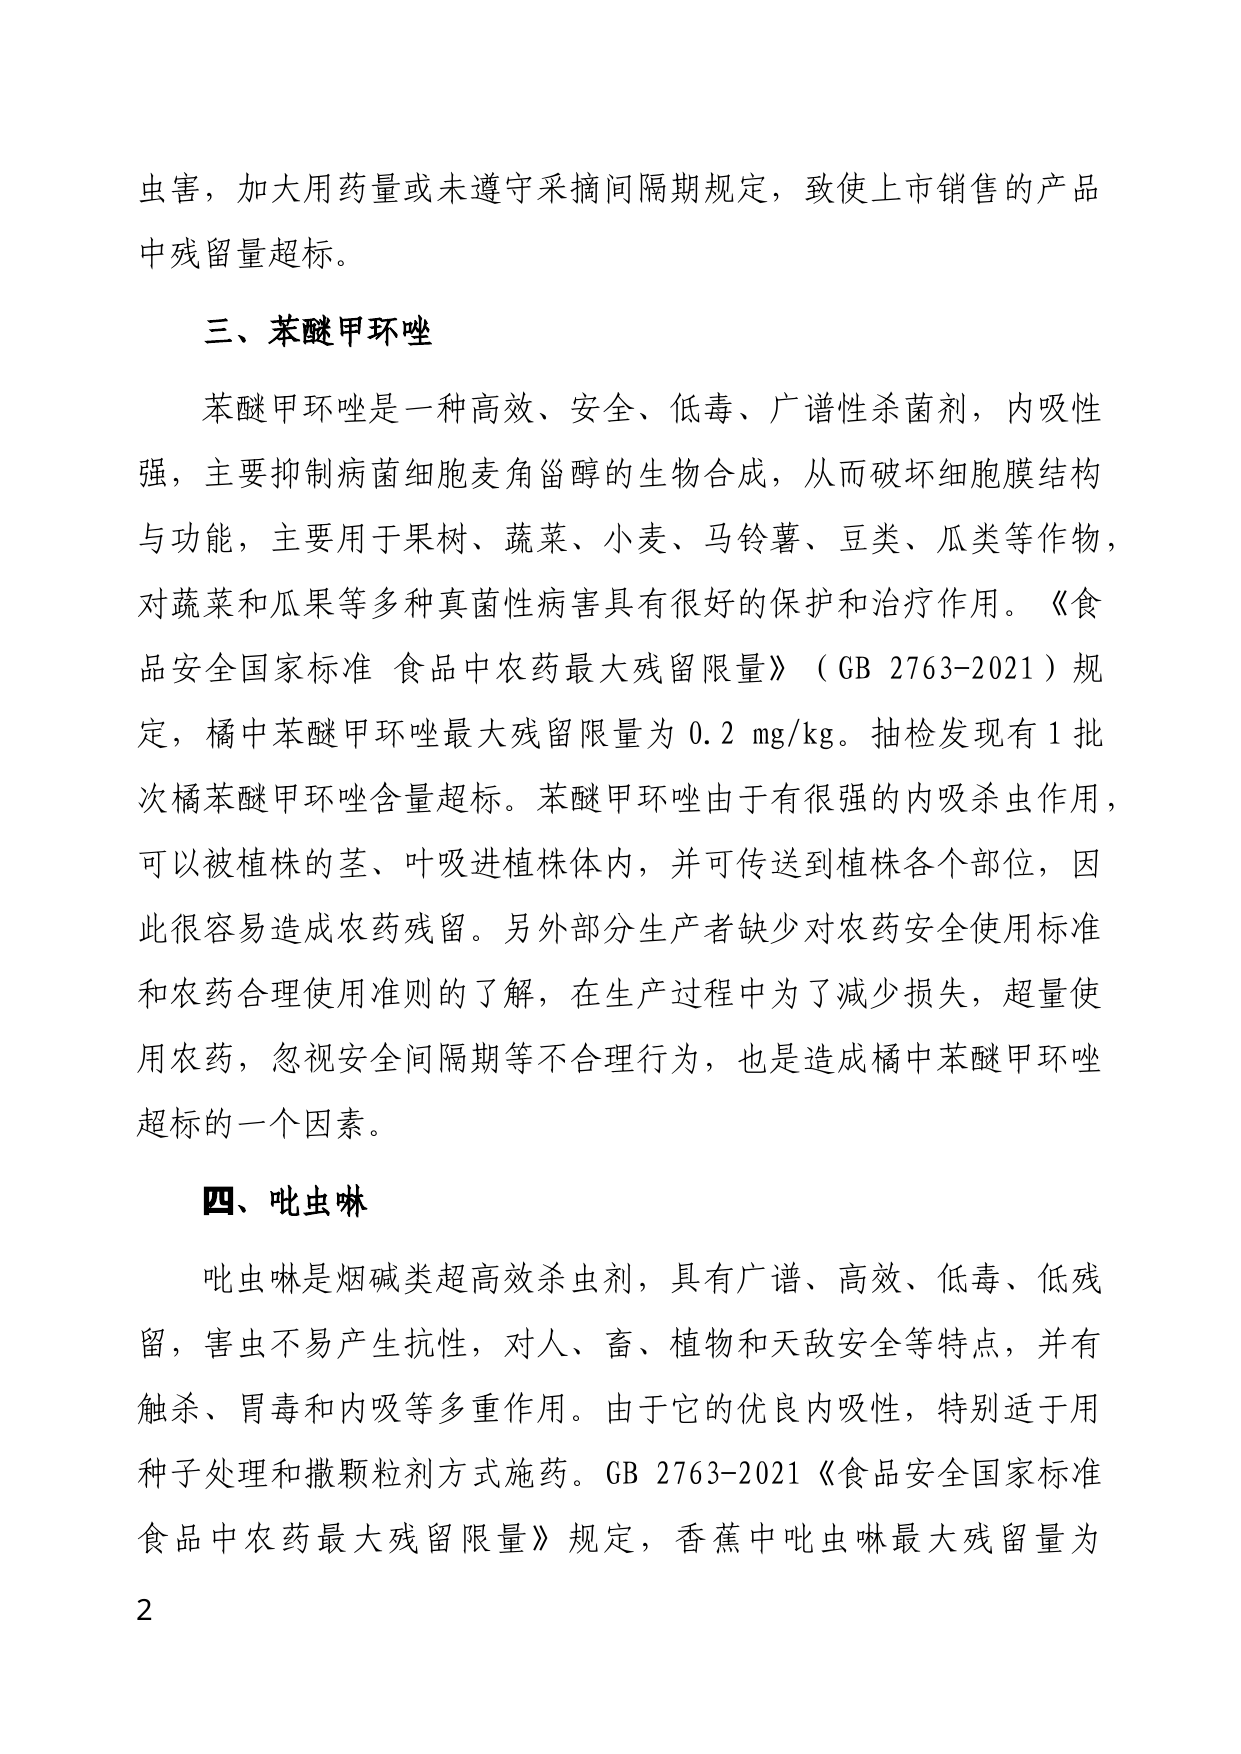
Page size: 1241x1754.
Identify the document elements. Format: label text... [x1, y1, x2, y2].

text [136, 1243, 1104, 1568]
text 苯醚甲环唑是一种高效、安全、低毒、广谱性杀菌剂，内吸性强，主要抑制病菌细胞麦角甾醇的生物合成，从而破坏细胞膜结构与功能，主要用于果树、蔬菜、小麦、马铃薯、豆类、瓜类等作物，对蔬菜和瓜果等多种真菌性病害具有很好的保护和治疗作用。《食品安全国家标准 食品中农药最大残留限量》（GB 2763-2021）规定，橘中苯醚甲环唑最大残留限量为0.2 mg/kg。抽检发现有1批次橘苯醚甲环唑含量超标。苯醚甲环唑由于有很强的内吸杀虫作用，可以被植株的茎、叶吸进植株体内，并可传送到植株各个部位，因此很容易造成农药残留。另外部分生产者缺少对农药安全使用标准和农药合理使用准则的了解，在生产过程中为了减少损失，超量使用农药，忽视安全间隔期等不合理行为，也是造成橘中苯醚甲环唑超标的一个因素。 [136, 373, 1104, 1153]
text 四、吡虫啉 [136, 1166, 1104, 1231]
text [136, 153, 1104, 283]
text 三、苯醚甲环唑 [136, 296, 1104, 361]
